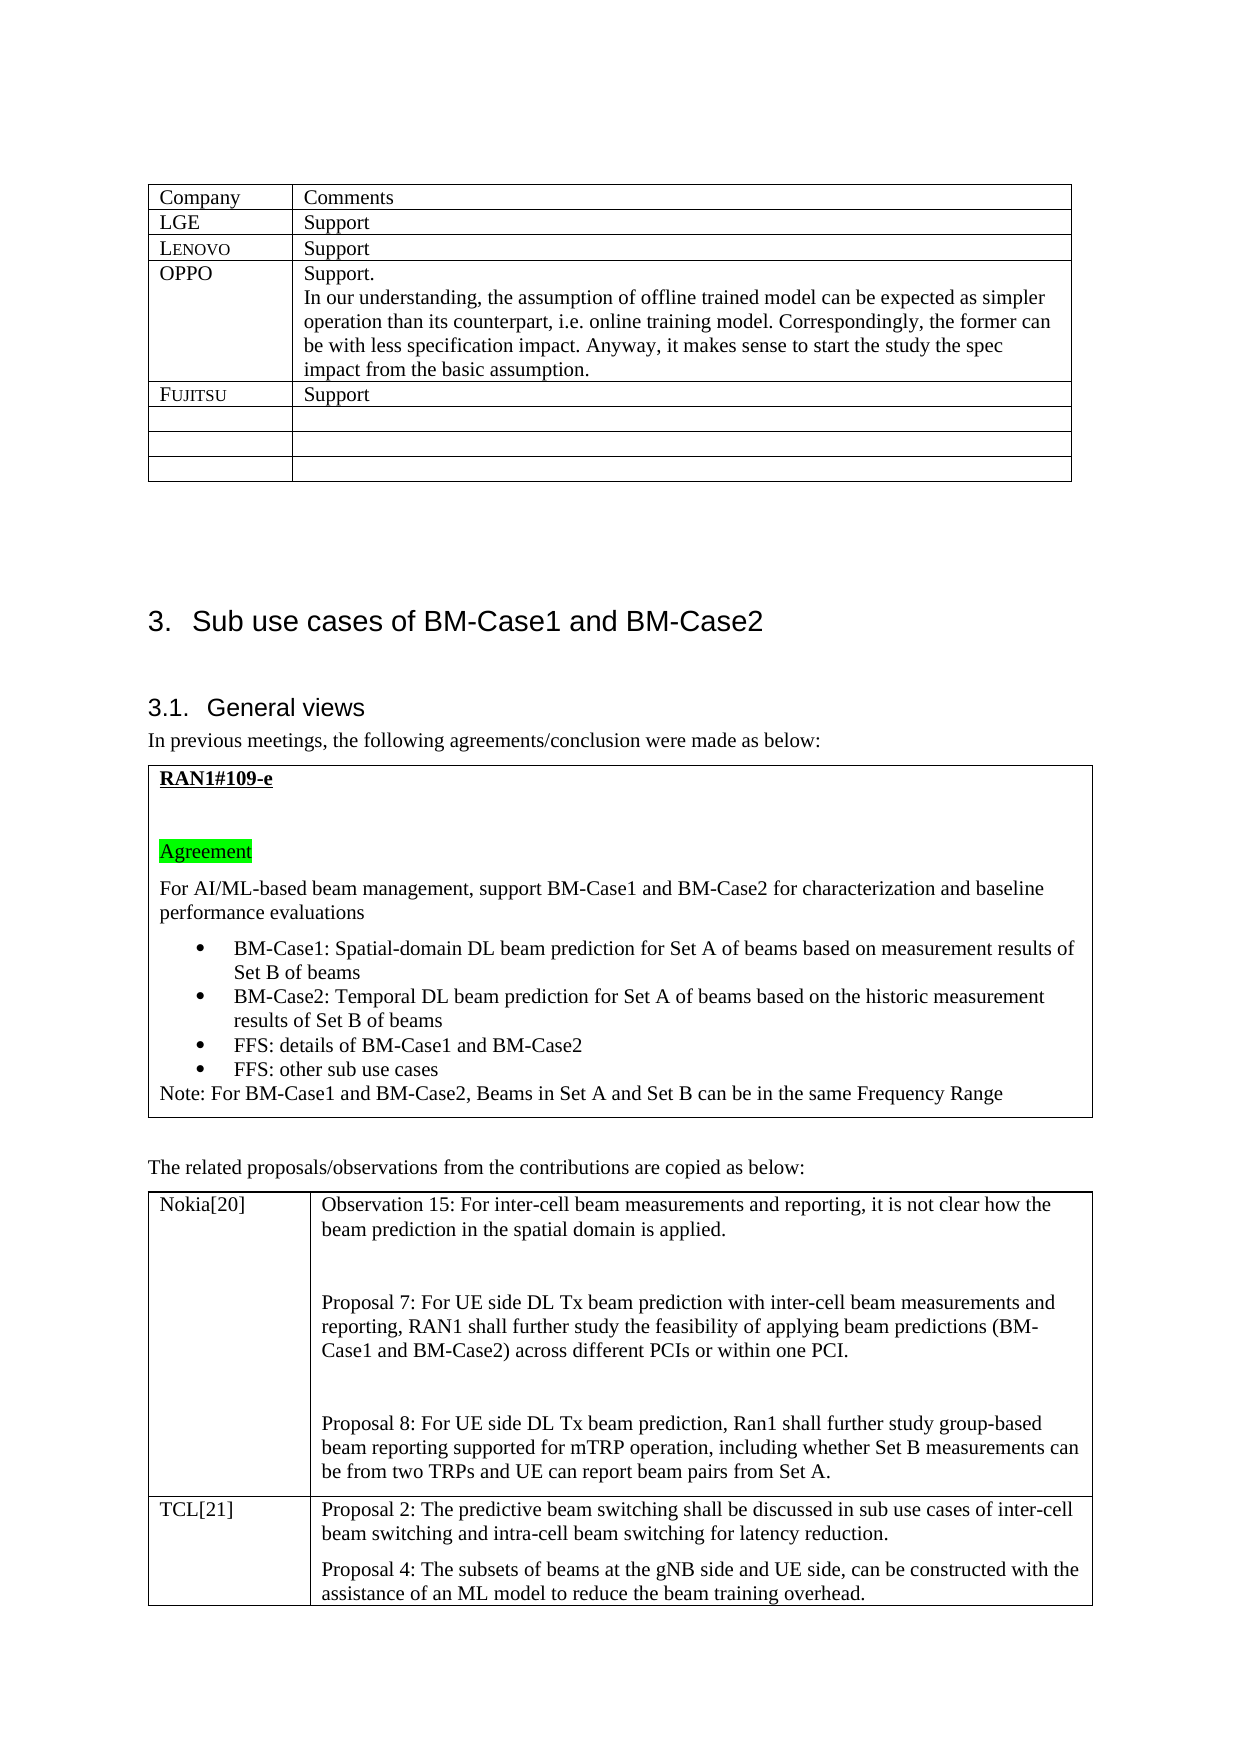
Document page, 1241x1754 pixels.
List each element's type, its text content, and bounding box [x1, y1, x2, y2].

table_header Comments [293, 185, 1071, 209]
text In previous meetings, the following agreements/conclusion were made as below: [148, 728, 1093, 752]
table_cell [311, 1497, 1092, 1605]
table_cell Support. In our understanding, the assumption of offline trained model can be expected as simpler operation than its counterpart, i.e. online training model. Correspondingly, the former can be with less specification impact. Anyway, it makes sense to start the study the spec impact from the basic assumption. [293, 261, 1071, 381]
table_cell Support [293, 210, 1071, 234]
table_cell Support [293, 235, 1071, 259]
table_cell Support [293, 382, 1071, 406]
table_cell [149, 407, 292, 431]
table_cell Fujitsu [149, 382, 292, 406]
table_header Nokia[20] [149, 1193, 310, 1496]
table_cell TCL[21] [149, 1497, 310, 1605]
table_cell Lenovo [149, 235, 292, 259]
table_cell OPPO [149, 261, 292, 381]
table_cell [149, 457, 292, 481]
text The related proposals/observations from the contributions are copied as below: [148, 1155, 1093, 1179]
table_cell LGE [149, 210, 292, 234]
table_cell [149, 432, 292, 456]
table_cell [293, 407, 1071, 431]
subtitle Sub use cases of BM-Case1 and BM-Case2 [148, 604, 1093, 638]
table_header Observation 15: For inter-cell beam measurements and reporting, it is not clear how the beam prediction in the spatial domain is applied. Proposal 7: For UE side DL Tx beam prediction with inter-cell beam measurements and reporting, RAN1 shall further study the feasibility of applying beam predictions (BM-Case1 and BM-Case2) across different PCIs or within one PCI. Proposal 8: For UE side DL Tx beam prediction, Ran1 shall further study group-based beam reporting supported for mTRP operation, including whether Set B measurements can be from two TRPs and UE can report beam pairs from Set A. [311, 1193, 1092, 1496]
table_cell [293, 457, 1071, 481]
table_header Company [149, 185, 292, 209]
subtitle General views [148, 693, 1093, 722]
table_header RAN1#109-e Agreement For AI/ML-based beam management, support BM-Case1 and BM-Case2 for characterization and baseline performance evaluations BM-Case1: Spatial-domain DL beam prediction for Set A of beams based on measurement results of Set B of beams BM-Case2: Temporal DL beam prediction for Set A of beams based on the historic measurement results of Set B of beams FFS: details of BM-Case1 and BM-Case2 FFS: other sub use cases Note: For BM-Case1 and BM-Case2, Beams in Set A and Set B can be in the same Frequency Range [149, 766, 1092, 1117]
table_cell [293, 432, 1071, 456]
